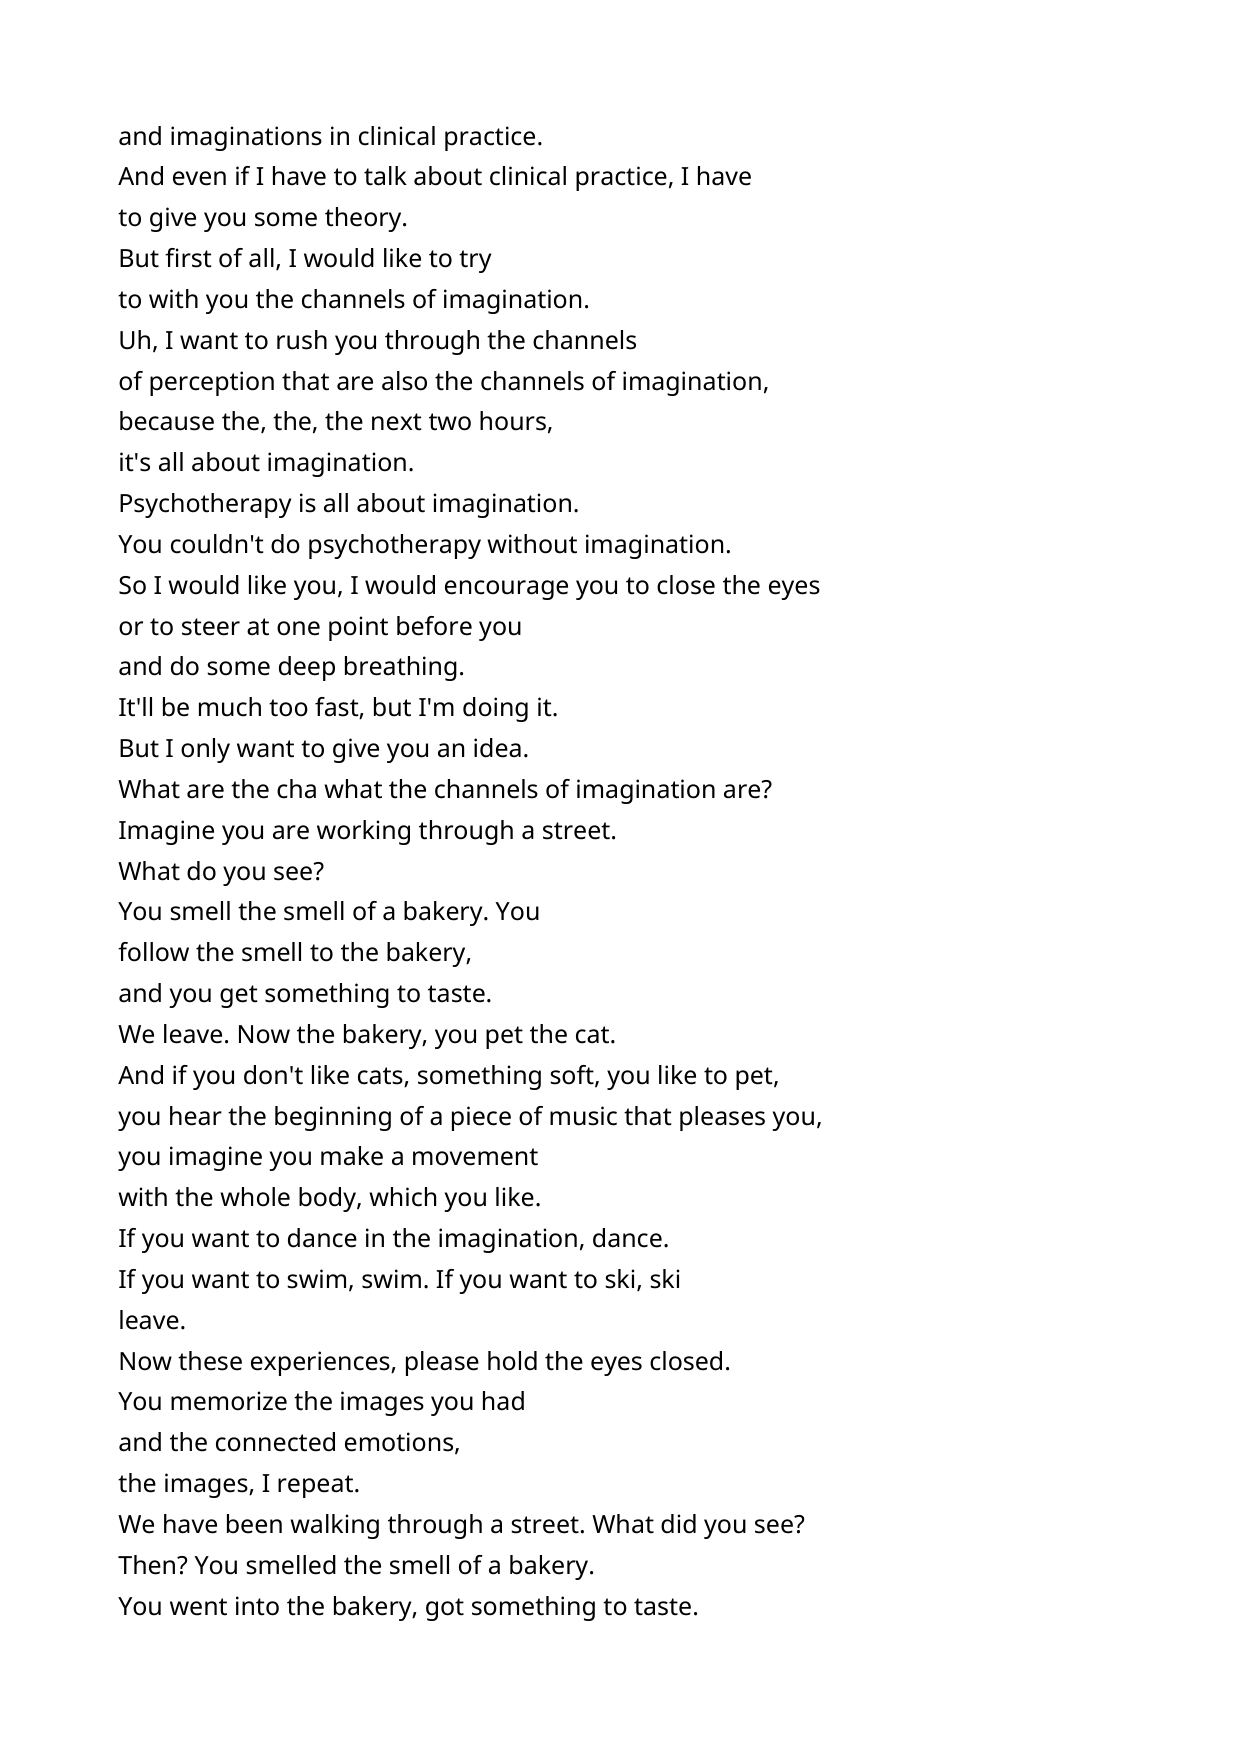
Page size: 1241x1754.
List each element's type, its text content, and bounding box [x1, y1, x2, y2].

text You smell the smell of a bakery. You [118, 894, 1122, 928]
text If you want to swim, swim. If you want to ski, ski [118, 1261, 1122, 1296]
text to with you the channels of imagination. [118, 281, 1122, 316]
text Psychotherapy is all about imagination. [118, 486, 1122, 520]
text If you want to dance in the imagination, dance. [118, 1221, 1122, 1255]
text Uh, I want to rush you through the channels [118, 322, 1122, 356]
text because the, the, the next two hours, [118, 404, 1122, 438]
text you imagine you make a movement [118, 1139, 1122, 1173]
text the images, I repeat. [118, 1466, 1122, 1500]
text you hear the beginning of a piece of music that pleases you, [118, 1098, 1122, 1132]
text with the whole body, which you like. [118, 1180, 1122, 1214]
text We leave. Now the bakery, you pet the cat. [118, 1016, 1122, 1051]
text and you get something to taste. [118, 976, 1122, 1010]
text and the connected emotions, [118, 1425, 1122, 1459]
text You went into the bakery, got something to taste. [118, 1588, 1122, 1622]
text But first of all, I would like to try [118, 241, 1122, 275]
text You couldn't do psychotherapy without imagination. [118, 526, 1122, 561]
text Now these experiences, please hold the eyes closed. [118, 1343, 1122, 1377]
text leave. [118, 1302, 1122, 1336]
text Then? You smelled the smell of a bakery. [118, 1547, 1122, 1581]
text What are the cha what the channels of imagination are? [118, 771, 1122, 806]
text But I only want to give you an idea. [118, 731, 1122, 765]
text or to steer at one point before you [118, 608, 1122, 642]
text It'll be much too fast, but I'm doing it. [118, 690, 1122, 724]
text You memorize the images you had [118, 1384, 1122, 1418]
text and imaginations in clinical practice. [118, 118, 1122, 152]
text follow the smell to the bakery, [118, 935, 1122, 969]
text And if you don't like cats, something soft, you like to pet, [118, 1057, 1122, 1091]
text it's all about imagination. [118, 445, 1122, 479]
text So I would like you, I would encourage you to close the eyes [118, 567, 1122, 601]
text And even if I have to talk about clinical practice, I have [118, 159, 1122, 193]
text What do you see? [118, 853, 1122, 887]
text of perception that are also the channels of imagination, [118, 363, 1122, 397]
text to give you some theory. [118, 200, 1122, 234]
text Imagine you are working through a street. [118, 812, 1122, 846]
text and do some deep breathing. [118, 649, 1122, 683]
text We have been walking through a street. What did you see? [118, 1506, 1122, 1541]
